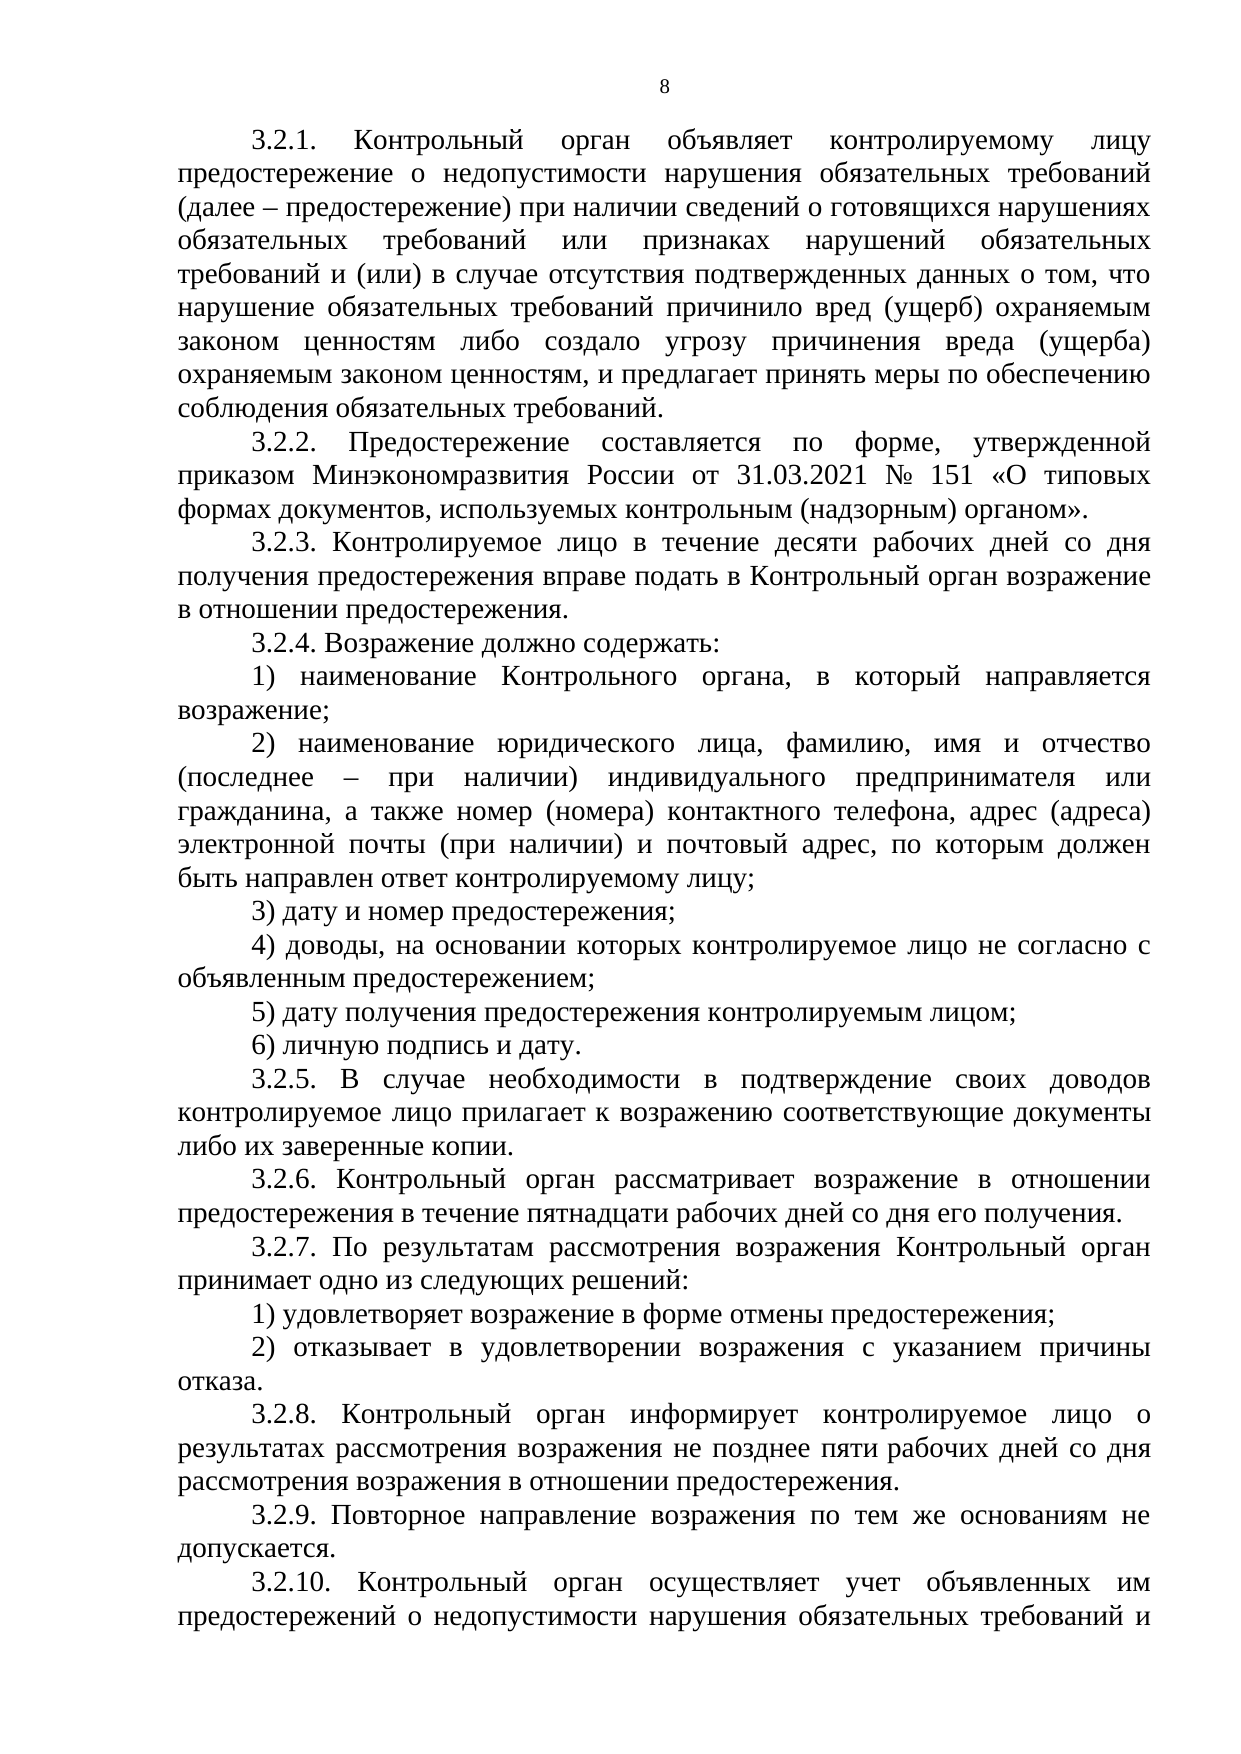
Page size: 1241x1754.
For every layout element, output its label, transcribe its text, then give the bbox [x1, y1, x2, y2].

text 3.2.4. Возражение должно содержать: [177, 625, 1152, 658]
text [177, 1564, 1152, 1631]
text 3.2.9. Повторное направление возражения по тем же основаниям не допускается. [177, 1497, 1152, 1564]
list 3.2.2. Предостережение составляется по форме, утвержденной приказом Минэкономразвития России от 31.03.2021 № 151 «О типовых формах документов, используемых контрольным (надзорным) органом». [177, 424, 1152, 524]
text 3.2.6. Контрольный орган рассматривает возражение в отношении предостережения в течение пятнадцати рабочих дней со дня его получения. [177, 1162, 1152, 1229]
text 2) наименование юридического лица, фамилию, имя и отчество (последнее – при наличии) индивидуального предпринимателя или гражданина, а также номер (номера) контактного телефона, адрес (адреса) электронной почты (при наличии) и почтовый адрес, по которым должен быть направлен ответ контролируемому лицу; [177, 726, 1152, 893]
text 6) личную подпись и дату. [177, 1027, 1152, 1061]
text 2) отказывает в удовлетворении возражения с указанием причины отказа. [177, 1329, 1152, 1396]
list 3.2.1. Контрольный орган объявляет контролируемому лицу предостережение о недопустимости нарушения обязательных требований (далее – предостережение) при наличии сведений о готовящихся нарушениях обязательных требований или признаках нарушений обязательных требований и (или) в случае отсутствия подтвержденных данных о том, что нарушение обязательных требований причинило вред (ущерб) охраняемым законом ценностям либо создало угрозу причинения вреда (ущерба) охраняемым законом ценностям, и предлагает принять меры по обеспечению соблюдения обязательных требований. [177, 122, 1152, 424]
text 3.2.5. В случае необходимости в подтверждение своих доводов контролируемое лицо прилагает к возражению соответствующие документы либо их заверенные копии. [177, 1061, 1152, 1162]
text 5) дату получения предостережения контролируемым лицом; [177, 994, 1152, 1027]
text 3.2.3. Контролируемое лицо в течение десяти рабочих дней со дня получения предостережения вправе подать в Контрольный орган возражение в отношении предостережения. [177, 524, 1152, 625]
text 3.2.8. Контрольный орган информирует контролируемое лицо о результатах рассмотрения возражения не позднее пяти рабочих дней со дня рассмотрения возражения в отношении предостережения. [177, 1396, 1152, 1497]
text 3.2.7. По результатам рассмотрения возражения Контрольный орган принимает одно из следующих решений: [177, 1229, 1152, 1296]
text 3) дату и номер предостережения; [177, 893, 1152, 927]
text 1) удовлетворяет возражение в форме отмены предостережения; [177, 1296, 1152, 1329]
text 1) наименование Контрольного органа, в который направляется возражение; [177, 658, 1152, 726]
text 4) доводы, на основании которых контролируемое лицо не согласно с объявленным предостережением; [177, 927, 1152, 994]
